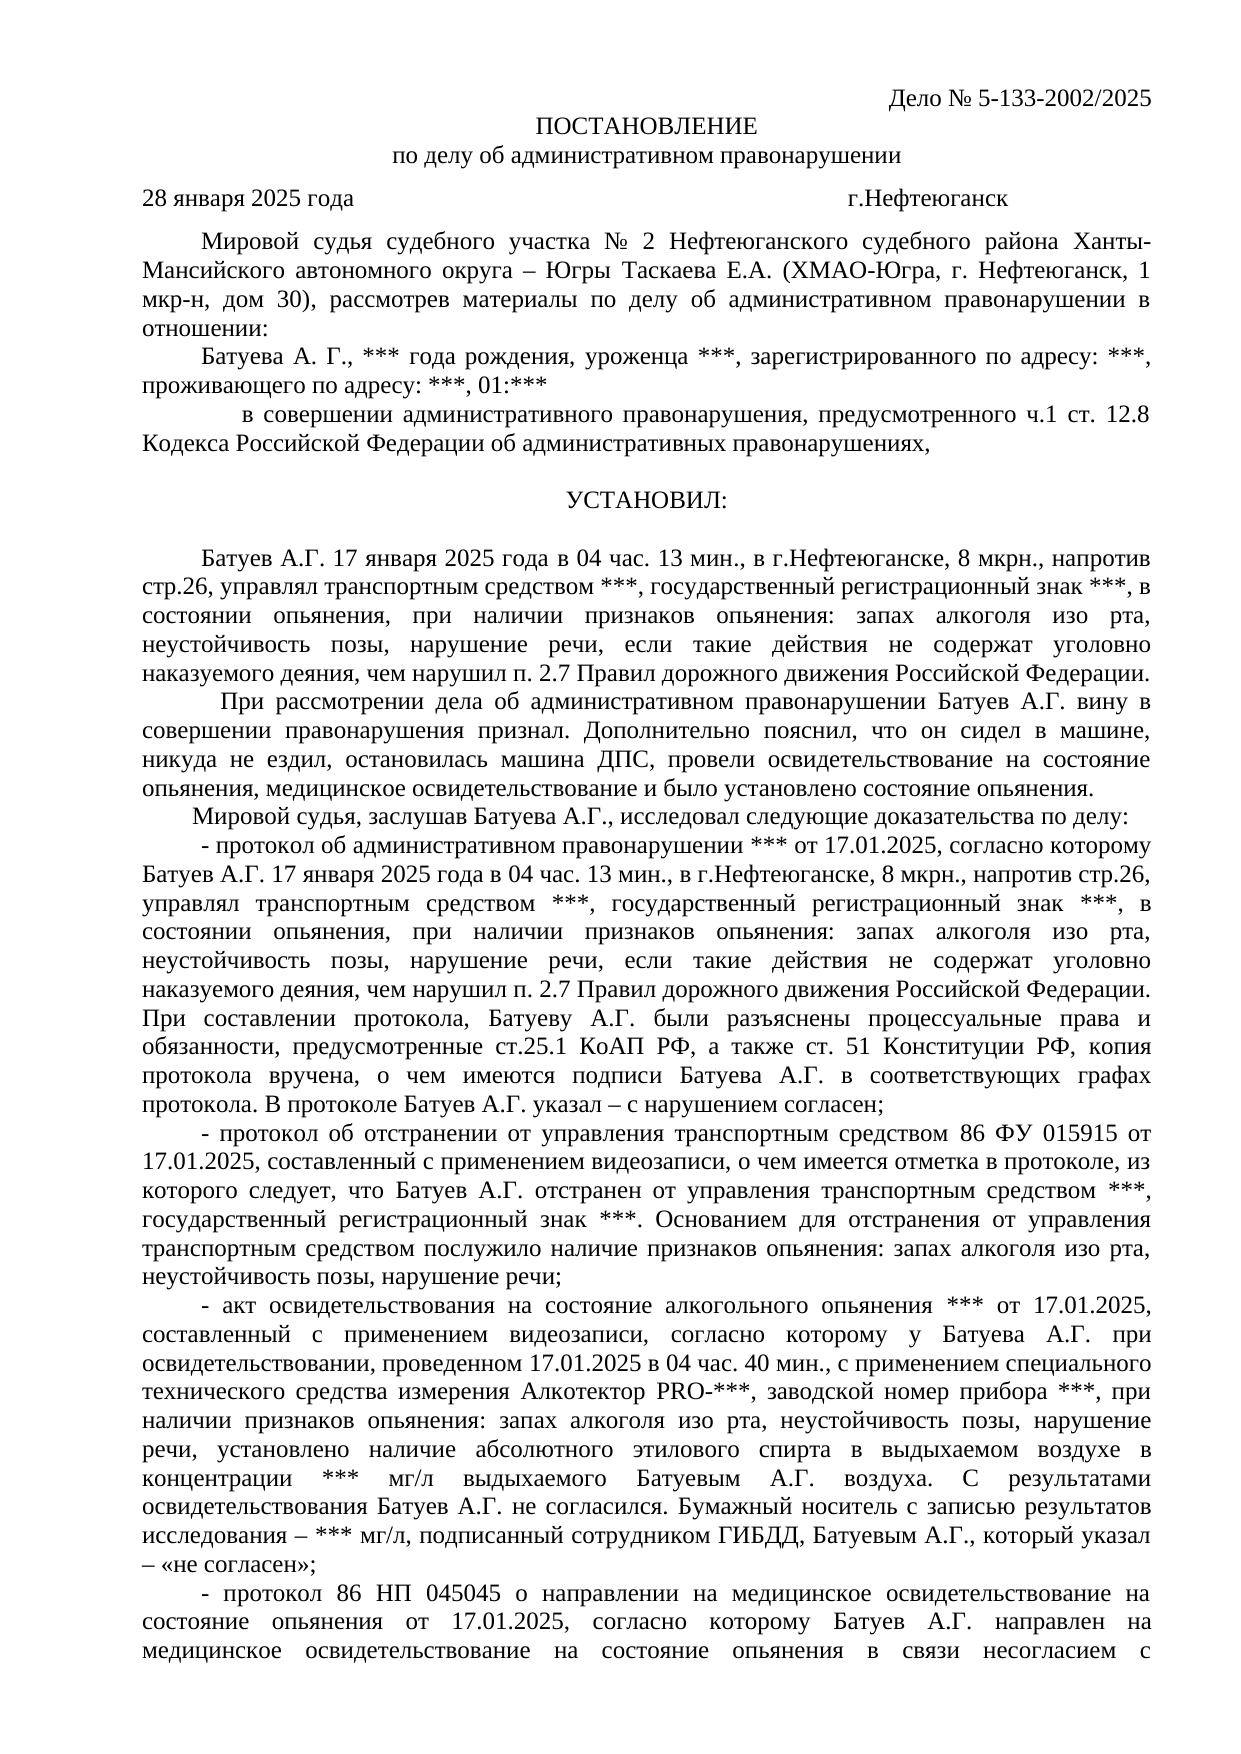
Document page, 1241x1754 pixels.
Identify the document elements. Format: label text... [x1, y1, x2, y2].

text При рассмотрении дела об административном правонарушении Батуев А.Г. вину в совершении правонарушения признал. Дополнительно пояснил, что он сидел в машине, никуда не ездил, остановилась машина ДПС, провели освидетельствование на состояние опьянения, медицинское освидетельствование и было установлено состояние опьянения. [142, 686, 1152, 801]
text в совершении административного правонарушения, предусмотренного ч.1 ст. 12.8 Кодекса Российской Федерации об административных правонарушениях, [142, 399, 1152, 456]
text Мировой судья судебного участка № 2 Нефтеюганского судебного района Ханты-Мансийского автономного округа – Югры Таскаева Е.А. (ХМАО-Югра, г. Нефтеюганск, 1 мкр-н, дом 30), рассмотрев материалы по делу об административном правонарушении в отношении: [142, 226, 1152, 341]
text Батуев А.Г. 17 января 2025 года в 04 час. 13 мин., в г.Нефтеюганске, 8 мкрн., напротив стр.26, управлял транспортным средством ***, государственный регистрационный знак ***, в состоянии опьянения, при наличии признаков опьянения: запах алкоголя изо рта, неустойчивость позы, нарушение речи, если такие действия не содержат уголовно наказуемого деяния, чем нарушил п. 2.7 Правил дорожного движения Российской Федерации. [142, 543, 1152, 686]
text Мировой судья, заслушав Батуева А.Г., исследовал следующие доказательства по делу: [142, 801, 1152, 830]
text Дело № 5-133-2002/2025 [142, 83, 1152, 111]
text Батуева А. Г., *** года рождения, уроженца ***, зарегистрированного по адресу: ***, проживающего по адресу: ***, 01:*** [142, 341, 1152, 399]
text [142, 1578, 1152, 1664]
text УСТАНОВИЛ: [142, 485, 1152, 514]
text - протокол об отстранении от управления транспортным средством 86 ФУ 015915 от 17.01.2025, составленный с применением видеозаписи, о чем имеется отметка в протоколе, из которого следует, что Батуев А.Г. отстранен от управления транспортным средством ***, государственный регистрационный знак ***. Основанием для отстранения от управления транспортным средством послужило наличие признаков опьянения: запах алкоголя изо рта, неустойчивость позы, нарушение речи; [142, 1118, 1152, 1290]
text - акт освидетельствования на состояние алкогольного опьянения *** от 17.01.2025, составленный с применением видеозаписи, согласно которому у Батуева А.Г. при освидетельствовании, проведенном 17.01.2025 в 04 час. 40 мин., с применением специального технического средства измерения Алкотектор PRO-***, заводской номер прибора ***, при наличии признаков опьянения: запах алкоголя изо рта, неустойчивость позы, нарушение речи, установлено наличие абсолютного этилового спирта в выдыхаемом воздухе в концентрации *** мг/л выдыхаемого Батуевым А.Г. воздуха. С результатами освидетельствования Батуев А.Г. не согласился. Бумажный носитель с записью результатов исследования – *** мг/л, подписанный сотрудником ГИБДД, Батуевым А.Г., который указал – «не согласен»; [142, 1290, 1152, 1578]
text 28 января 2025 года г.Нефтеюганск [142, 183, 1152, 212]
title ПОСТАНОВЛЕНИЕ [142, 111, 1152, 140]
title по делу об административном правонарушении [142, 140, 1152, 169]
text - протокол об административном правонарушении *** от 17.01.2025, согласно которому Батуев А.Г. 17 января 2025 года в 04 час. 13 мин., в г.Нефтеюганске, 8 мкрн., напротив стр.26, управлял транспортным средством ***, государственный регистрационный знак ***, в состоянии опьянения, при наличии признаков опьянения: запах алкоголя изо рта, неустойчивость позы, нарушение речи, если такие действия не содержат уголовно наказуемого деяния, чем нарушил п. 2.7 Правил дорожного движения Российской Федерации. При составлении протокола, Батуеву А.Г. были разъяснены процессуальные права и обязанности, предусмотренные ст.25.1 КоАП РФ, а также ст. 51 Конституции РФ, копия протокола вручена, о чем имеются подписи Батуева А.Г. в соответствующих графах протокола. В протоколе Батуев А.Г. указал – с нарушением согласен; [142, 830, 1152, 1118]
